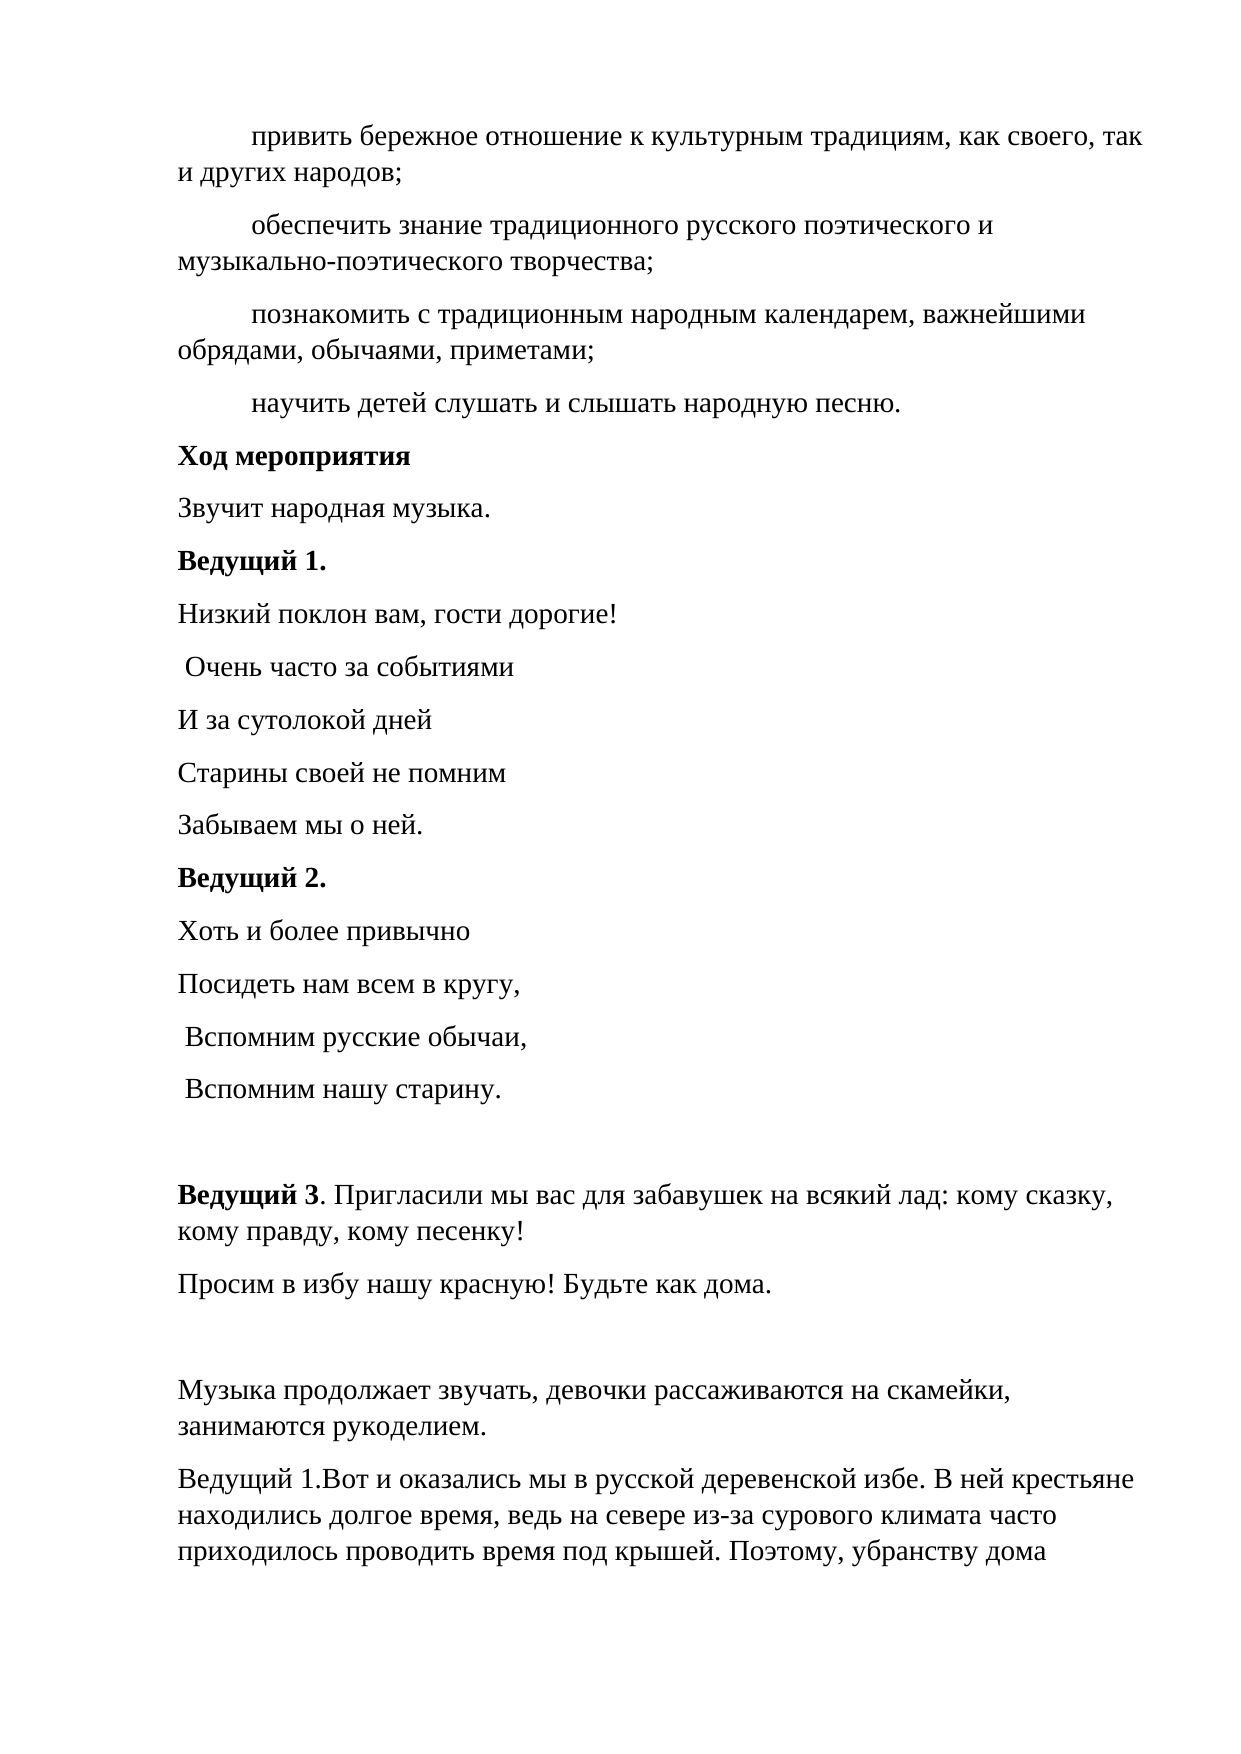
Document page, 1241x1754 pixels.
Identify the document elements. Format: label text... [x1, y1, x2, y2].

text Ведущий 3. Пригласили мы вас для забавушек на всякий лад: кому сказку, кому правду, кому песенку! [177, 1177, 1152, 1247]
text Забываем мы о ней. [177, 807, 1152, 841]
text Ход мероприятия [177, 438, 1152, 471]
text Низкий поклон вам, гости дорогие! [177, 596, 1152, 630]
text Вспомним нашу старину. [177, 1072, 1152, 1105]
text Хоть и более привычно [177, 913, 1152, 947]
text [177, 1461, 1152, 1567]
text  привить бережное отношение к культурным традициям, как своего, так и других народов; [177, 118, 1152, 188]
text Музыка продолжает звучать, девочки рассаживаются на скамейки, занимаются рукоделием. [177, 1372, 1152, 1441]
text Старины своей не помним [177, 755, 1152, 788]
text Ведущий 2. [177, 860, 1152, 894]
text  обеспечить знание традиционного русского поэтического и музыкально-поэтического творчества; [177, 207, 1152, 277]
text Вспомним русские обычаи, [177, 1019, 1152, 1052]
text Посидеть нам всем в кругу, [177, 966, 1152, 999]
text Звучит народная музыка. [177, 491, 1152, 524]
text И за сутолокой дней [177, 702, 1152, 735]
text Очень часто за событиями [177, 649, 1152, 683]
text Ведущий 1. [177, 543, 1152, 577]
text  познакомить с традиционным народным календарем, важнейшими обрядами, обычаями, приметами; [177, 296, 1152, 366]
text Просим в избу нашу красную! Будьте как дома. [177, 1266, 1152, 1300]
text  научить детей слушать и слышать народную песню. [177, 385, 1152, 418]
